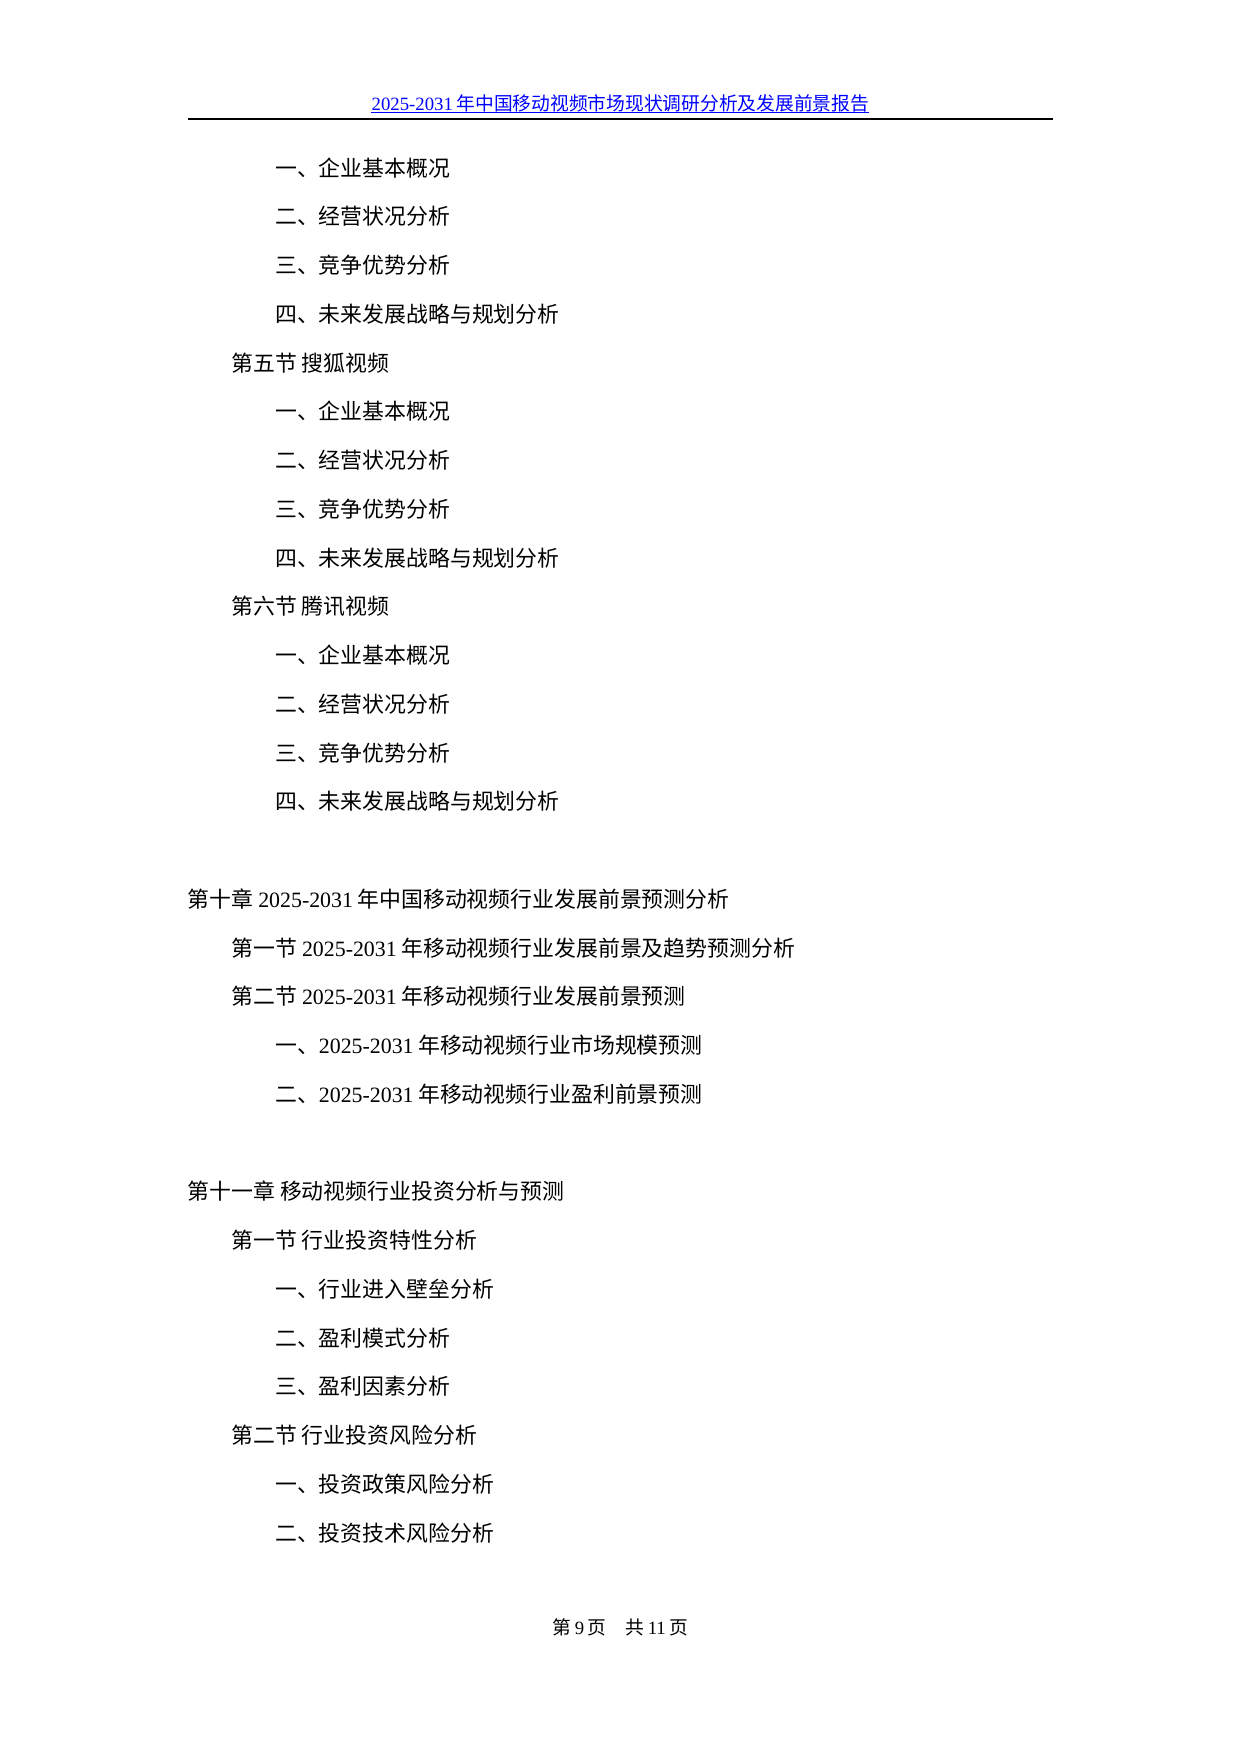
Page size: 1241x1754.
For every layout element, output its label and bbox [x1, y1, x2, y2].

text [187, 150, 1053, 1548]
